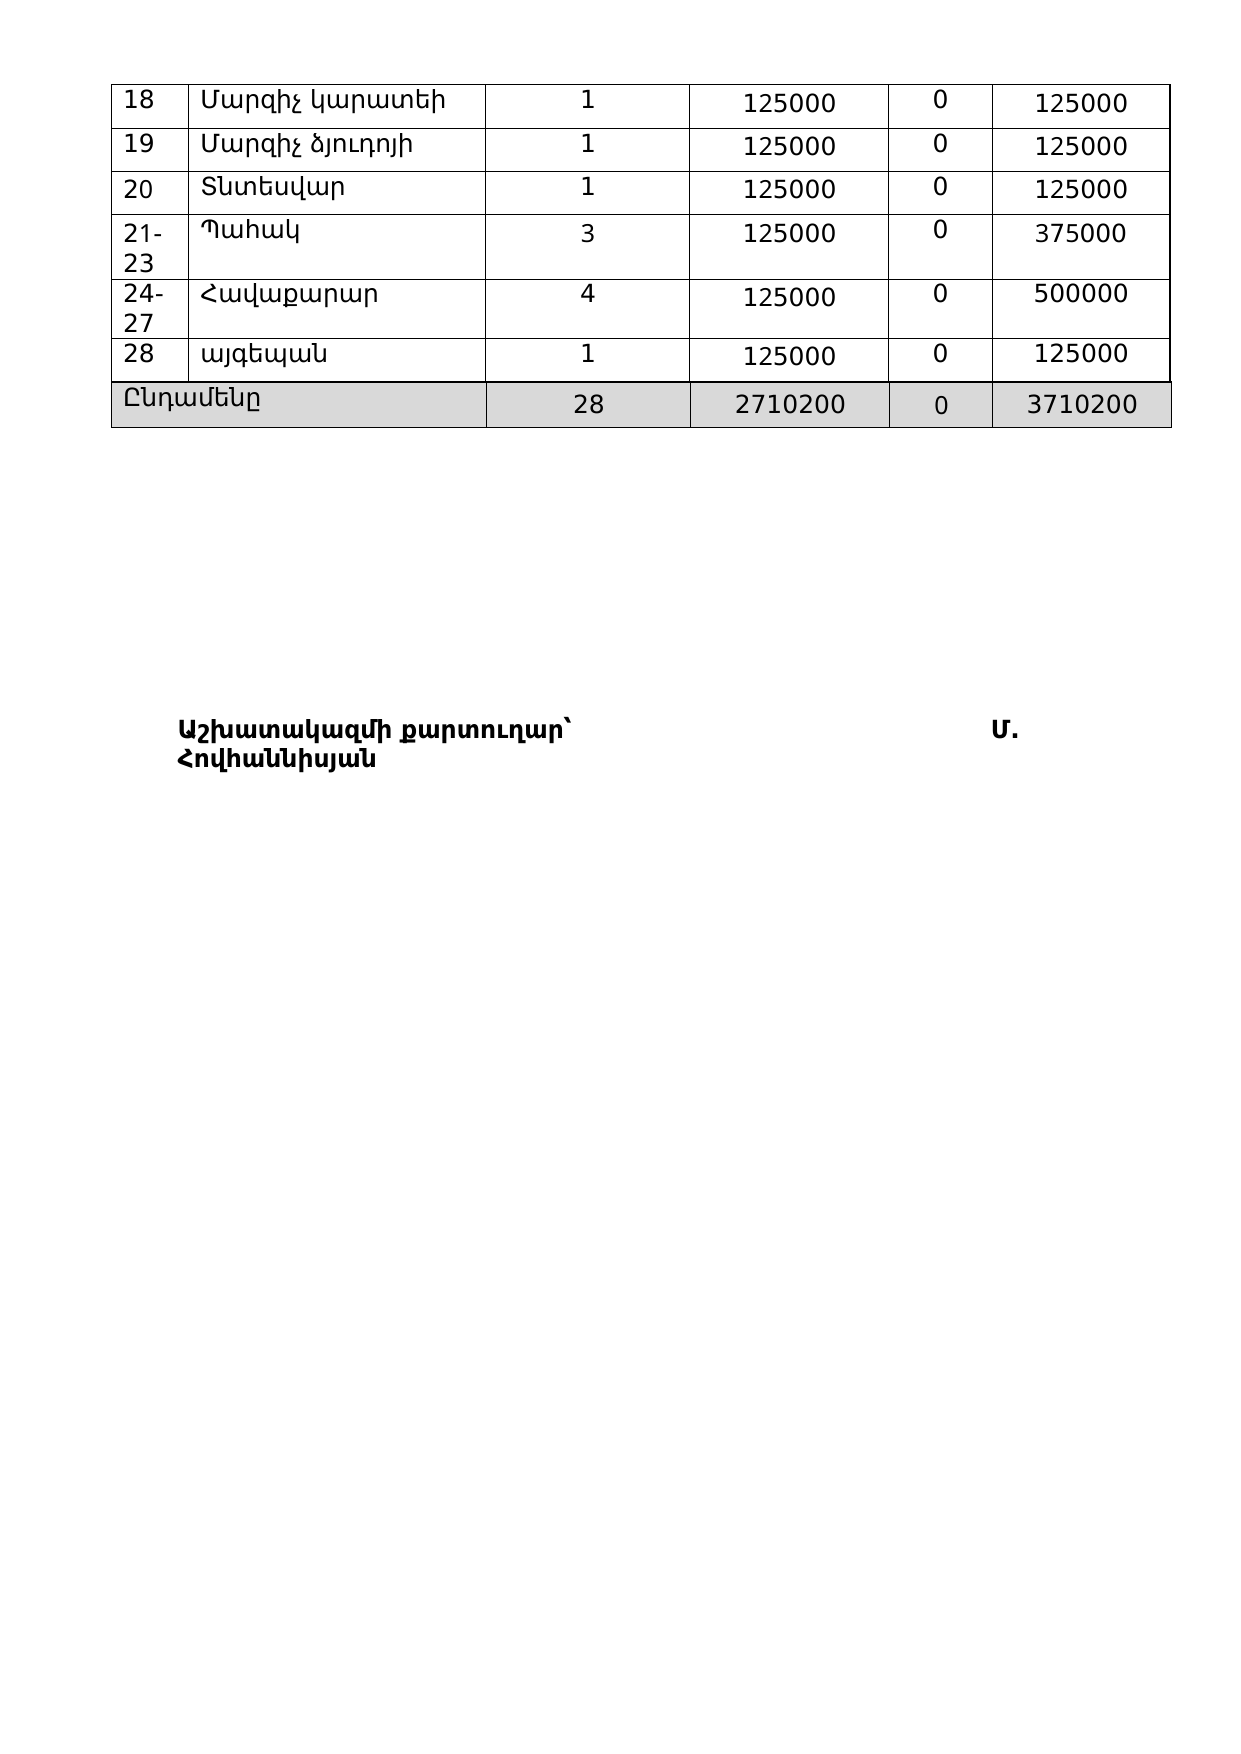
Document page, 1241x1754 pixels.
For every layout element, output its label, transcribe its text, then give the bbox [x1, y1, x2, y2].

table_cell 125000 [690, 339, 888, 381]
table_cell 125000 [993, 129, 1169, 171]
table_cell 0 [889, 339, 992, 381]
table_cell 19 [112, 129, 188, 171]
table_cell 500000 [993, 280, 1169, 338]
table_cell 375000 [993, 215, 1169, 279]
table_cell 3710200 [993, 383, 1171, 427]
table_cell 125000 [690, 129, 888, 171]
table_cell 0 [889, 215, 992, 279]
table_cell 1 [486, 129, 689, 171]
table_cell 0 [889, 129, 992, 171]
table_cell 125000 [993, 339, 1169, 381]
table_cell 125000 [690, 85, 888, 128]
table_cell 18 [112, 85, 188, 128]
table_cell 2710200 [691, 383, 889, 427]
table_cell 24-27 [112, 280, 188, 338]
table_cell 1 [486, 85, 689, 128]
table_cell 125000 [690, 172, 888, 214]
table_cell Պահակ [189, 215, 485, 279]
table_cell այգեպան [189, 339, 485, 381]
table_cell 0 [890, 383, 992, 427]
table_cell 3 [486, 215, 689, 279]
table_cell Հավաքարար [189, 280, 485, 338]
table_cell Մարզիչ կարատեի [189, 85, 485, 128]
table_cell 20 [112, 172, 188, 214]
text Աշխատակազմի քարտուղար՝ Մ. Հովհաննիսյան [177, 715, 1161, 773]
table_cell 1 [486, 172, 689, 214]
table_cell 1 [486, 339, 689, 381]
table_cell Ընդամենը [112, 383, 486, 427]
table_cell 0 [889, 85, 992, 128]
table_cell 4 [486, 280, 689, 338]
table_cell 125000 [690, 215, 888, 279]
table_cell 28 [487, 383, 690, 427]
table_cell 21-23 [112, 215, 188, 279]
table_cell 0 [889, 172, 992, 214]
table_cell 0 [889, 280, 992, 338]
table_cell Մարզիչ ձյուդոյի [189, 129, 485, 171]
table_cell 125000 [993, 85, 1169, 128]
table_cell 125000 [993, 172, 1169, 214]
table_cell 125000 [690, 280, 888, 338]
table_cell Տնտեսվար [189, 172, 485, 214]
table_cell 28 [112, 339, 188, 381]
